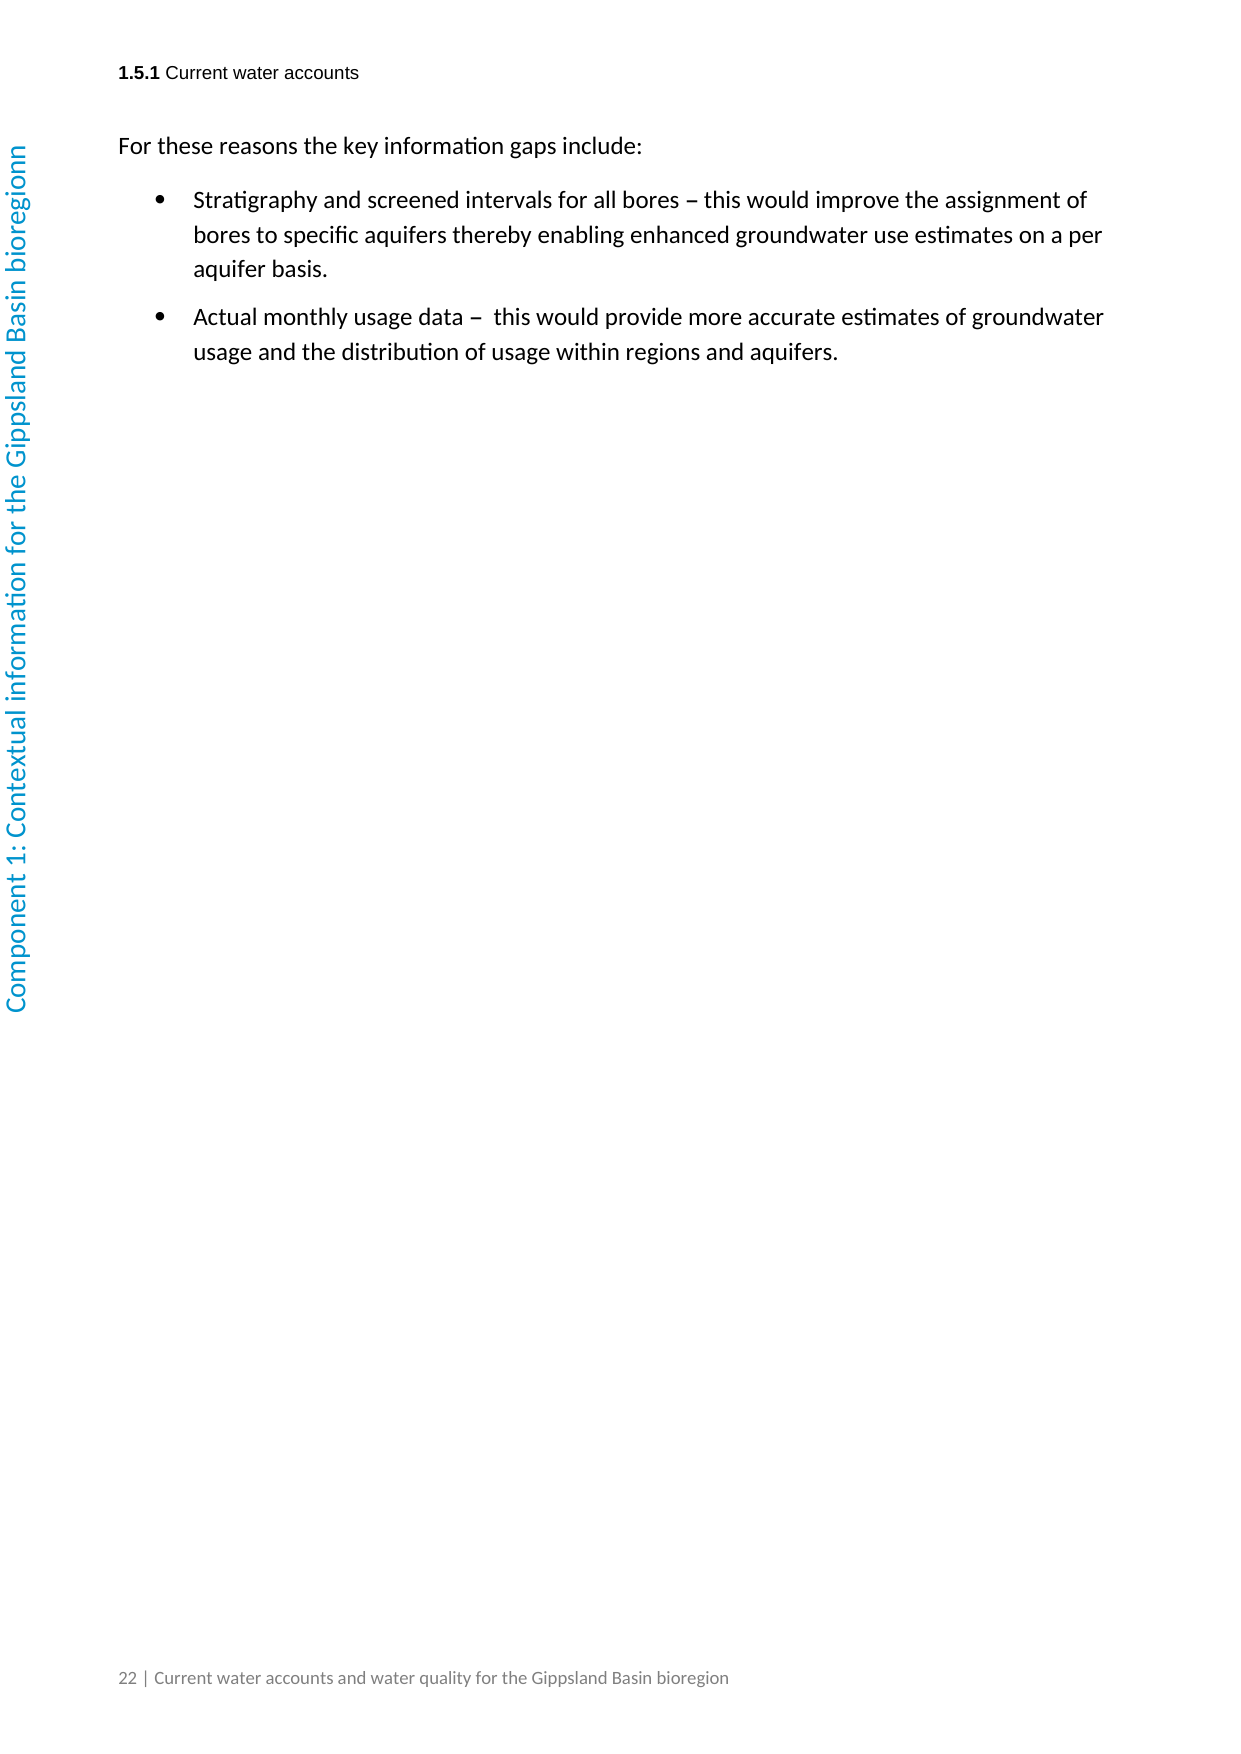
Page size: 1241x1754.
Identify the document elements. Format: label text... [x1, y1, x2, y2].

text For these reasons the key information gaps include: [118, 130, 1122, 160]
list Actual monthly usage data – this would provide more accurate estimates of groundwater usage and the distribution of usage within regions and aquifers. [156, 299, 1122, 366]
list Stratigraphy and screened intervals for all bores – this would improve the assignment of bores to specific aquifers thereby enabling enhanced groundwater use estimates on a per aquifer basis. [156, 182, 1122, 283]
